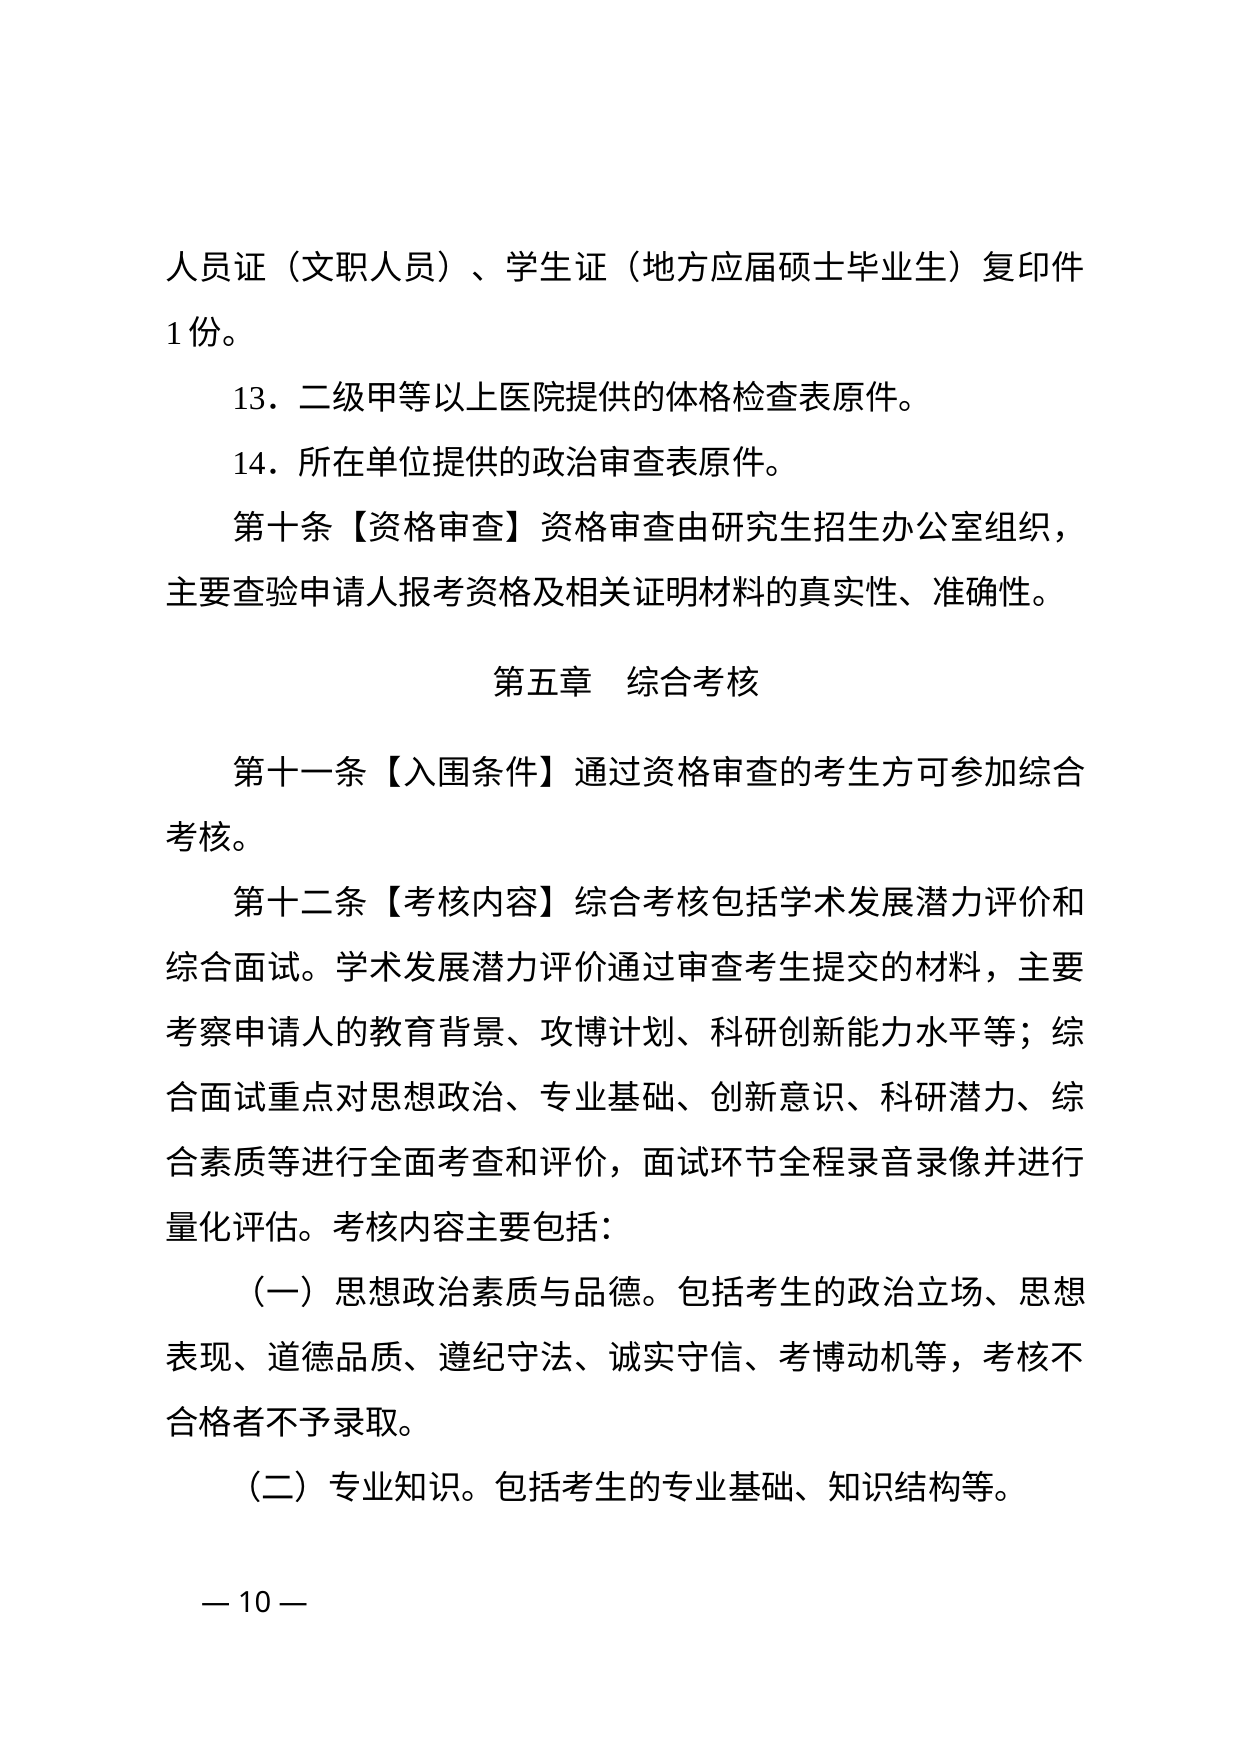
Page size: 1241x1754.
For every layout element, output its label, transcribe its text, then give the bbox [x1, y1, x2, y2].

text 第十条【资格审查】资格审查由研究生招生办公室组织，主要查验申请人报考资格及相关证明材料的真实性、准确性。 [165, 493, 1087, 623]
text 14．所在单位提供的政治审查表原件。 [165, 428, 1087, 493]
text 13．二级甲等以上医院提供的体格检查表原件。 [165, 363, 1087, 428]
text （二）专业知识。包括考生的专业基础、知识结构等。 [165, 1453, 1087, 1518]
text 第十二条【考核内容】综合考核包括学术发展潜力评价和综合面试。学术发展潜力评价通过审查考生提交的材料，主要考察申请人的教育背景、攻博计划、科研创新能力水平等；综合面试重点对思想政治、专业基础、创新意识、科研潜力、综合素质等进行全面考查和评价，面试环节全程录音录像并进行量化评估。考核内容主要包括： [165, 868, 1087, 1258]
text 第五章 综合考核 [165, 648, 1087, 713]
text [165, 233, 1087, 363]
text （一）思想政治素质与品德。包括考生的政治立场、思想表现、道德品质、遵纪守法、诚实守信、考博动机等，考核不合格者不予录取。 [165, 1258, 1087, 1453]
text 第十一条【入围条件】通过资格审查的考生方可参加综合考核。 [165, 738, 1087, 868]
